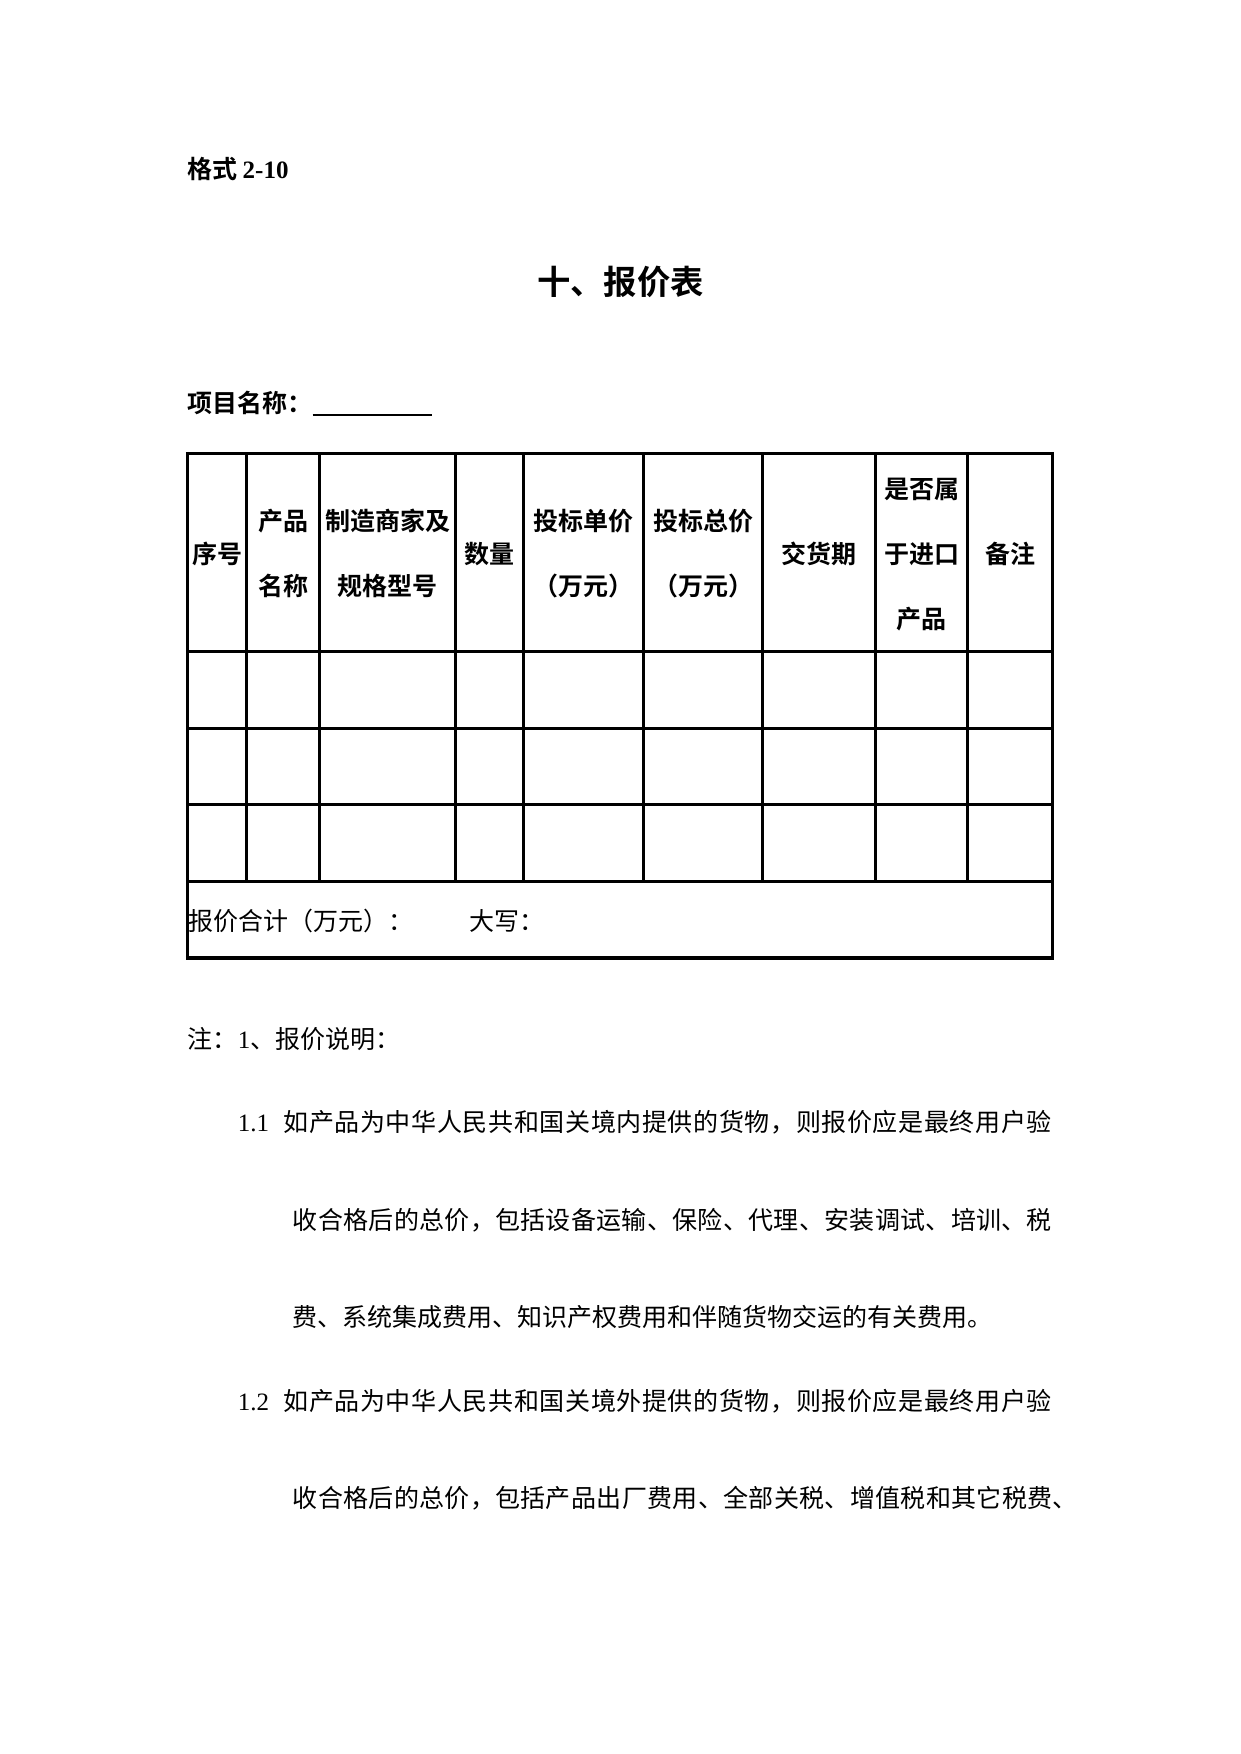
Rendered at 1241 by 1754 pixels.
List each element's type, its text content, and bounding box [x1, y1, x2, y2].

table_header 是否属于进口产品 [877, 455, 966, 650]
table_cell [189, 730, 245, 803]
table_cell 报价合计（万元）： 大写： [189, 883, 1051, 956]
table_cell [189, 653, 245, 727]
table_header 投标总价 （万元） [645, 455, 761, 650]
table_cell [969, 806, 1051, 880]
table_cell [248, 653, 318, 727]
table_cell [877, 806, 966, 880]
table_cell [321, 806, 454, 880]
table_cell [877, 730, 966, 803]
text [238, 1367, 1053, 1529]
table_header 序号 [189, 455, 245, 650]
table_cell [525, 653, 642, 727]
table_cell [525, 730, 642, 803]
table_cell [321, 653, 454, 727]
table_header 数量 [457, 455, 522, 650]
table_header 备注 [969, 455, 1051, 650]
table_cell [969, 653, 1051, 727]
table_cell [764, 806, 874, 880]
table_cell [457, 653, 522, 727]
table_header 产品 名称 [248, 455, 318, 650]
table_cell [645, 730, 761, 803]
table_cell [645, 806, 761, 880]
table_cell [877, 653, 966, 727]
table_header 交货期 [764, 455, 874, 650]
table_cell [457, 730, 522, 803]
table_cell [645, 653, 761, 727]
table_cell [321, 730, 454, 803]
text 1.1 如产品为中华人民共和国关境内提供的货物，则报价应是最终用户验收合格后的总价，包括设备运输、保险、代理、安装调试、培训、税费、系统集成费用、知识产权费用和伴随货物交运的有关费用。 [238, 1088, 1053, 1348]
text 注：1、报价说明： [188, 1005, 1053, 1070]
table_cell [189, 806, 245, 880]
table_header 投标单价 （万元） [525, 455, 642, 650]
table_cell [525, 806, 642, 880]
table_cell [457, 806, 522, 880]
table_cell [764, 730, 874, 803]
table_cell [969, 730, 1051, 803]
text 十、报价表 [187, 247, 1053, 312]
table_cell [248, 806, 318, 880]
text 格式2-10 [187, 135, 1053, 200]
table_cell [764, 653, 874, 727]
text 项目名称： [187, 369, 1053, 434]
table_cell [248, 730, 318, 803]
table_header 制造商家及规格型号 [321, 455, 454, 650]
